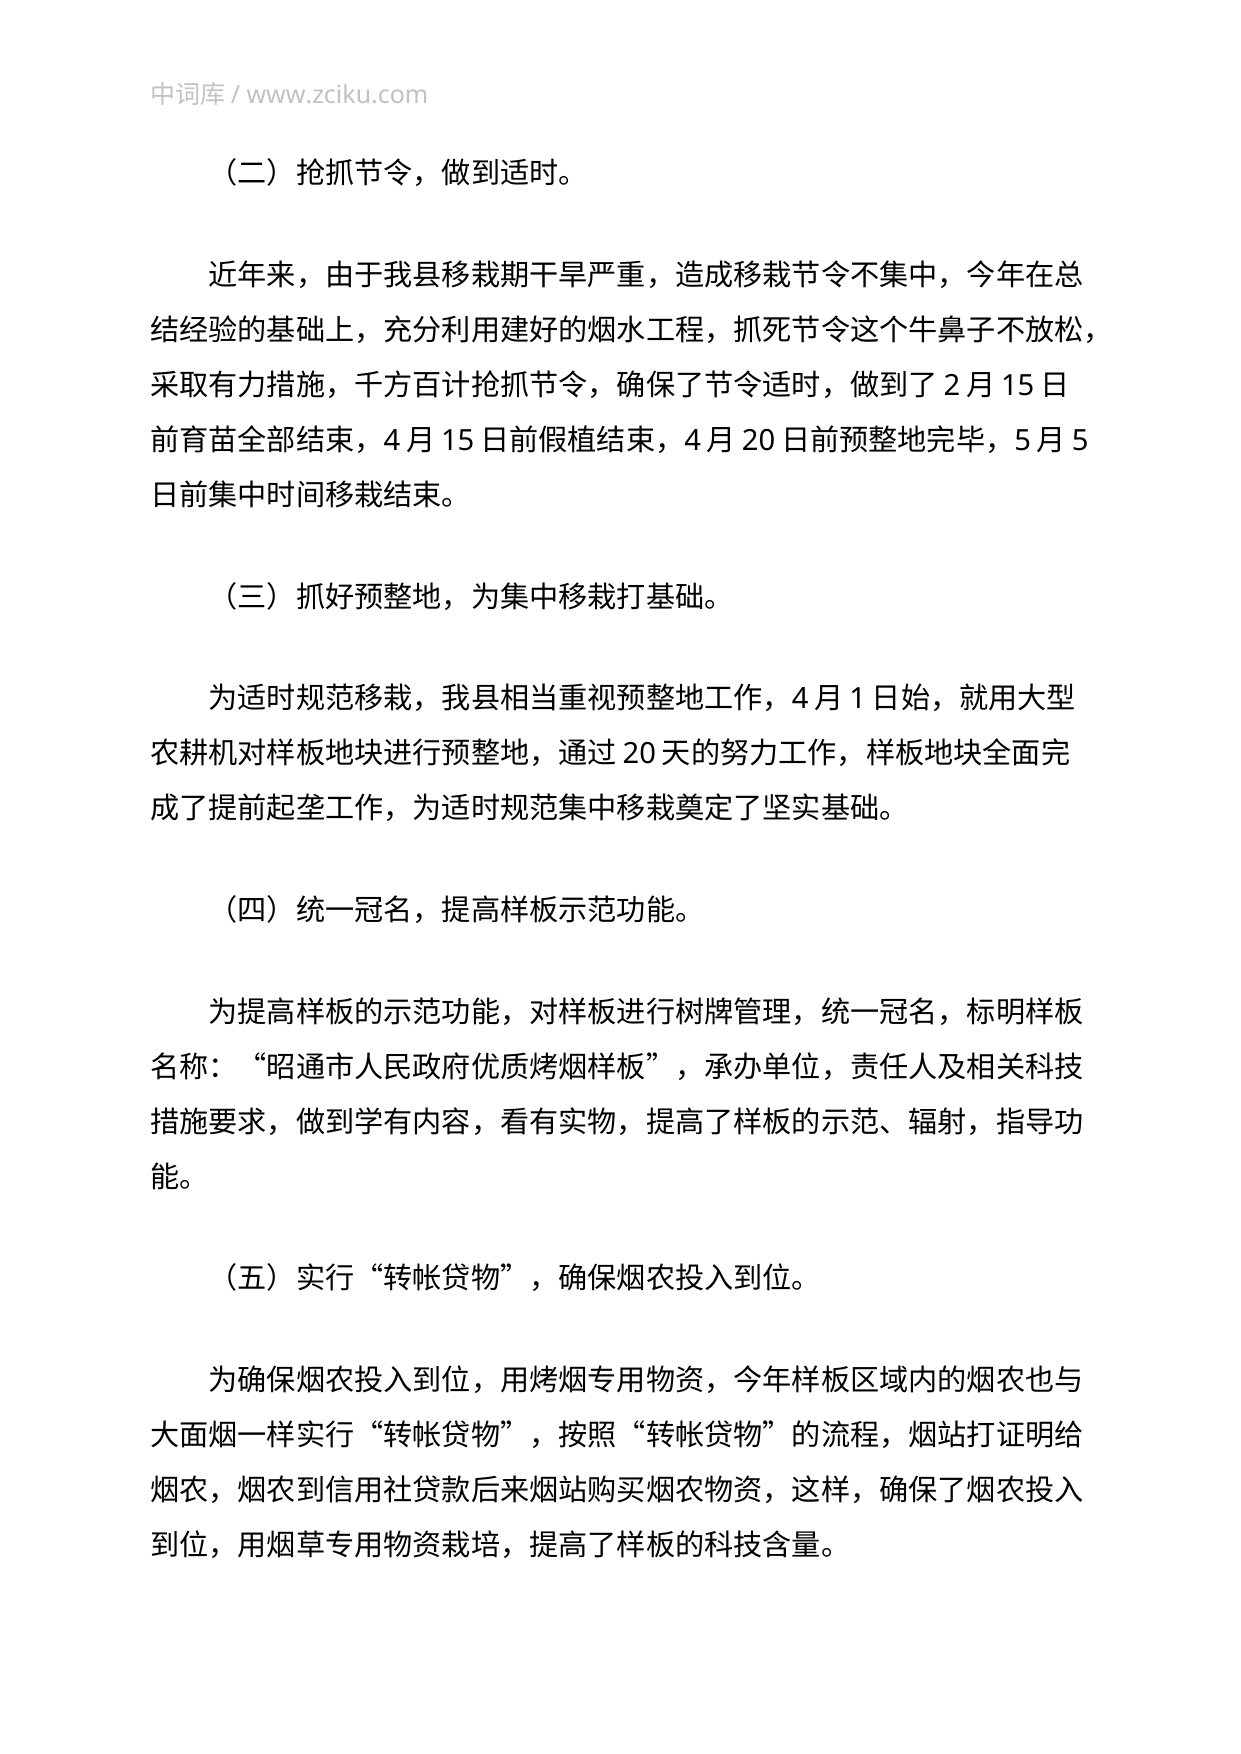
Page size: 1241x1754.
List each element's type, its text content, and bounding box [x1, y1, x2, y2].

text （三）抓好预整地，为集中移栽打基础。 [150, 573, 1090, 616]
text （二）抢抓节令，做到适时。 [150, 150, 1090, 192]
text 为适时规范移栽，我县相当重视预整地工作，4月1日始，就用大型农耕机对样板地块进行预整地，通过20天的努力工作，样板地块全面完成了提前起垄工作，为适时规范集中移栽奠定了坚实基础。 [150, 675, 1090, 827]
text 近年来，由于我县移栽期干旱严重，造成移栽节令不集中，今年在总结经验的基础上，充分利用建好的烟水工程，抓死节令这个牛鼻子不放松，采取有力措施，千方百计抢抓节令，确保了节令适时，做到了2月15日前育苗全部结束，4月15日前假植结束，4月20日前预整地完毕，5月5日前集中时间移栽结束。 [150, 252, 1090, 514]
text （四）统一冠名，提高样板示范功能。 [150, 887, 1090, 929]
text 为确保烟农投入到位，用烤烟专用物资，今年样板区域内的烟农也与大面烟一样实行“转帐贷物”，按照“转帐贷物”的流程，烟站打证明给烟农，烟农到信用社贷款后来烟站购买烟农物资，这样，确保了烟农投入到位，用烟草专用物资栽培，提高了样板的科技含量。 [150, 1357, 1090, 1564]
text 为提高样板的示范功能，对样板进行树牌管理，统一冠名，标明样板名称：“昭通市人民政府优质烤烟样板”，承办单位，责任人及相关科技措施要求，做到学有内容，看有实物，提高了样板的示范、辐射，指导功能。 [150, 989, 1090, 1196]
text （五）实行“转帐贷物”，确保烟农投入到位。 [150, 1255, 1090, 1297]
